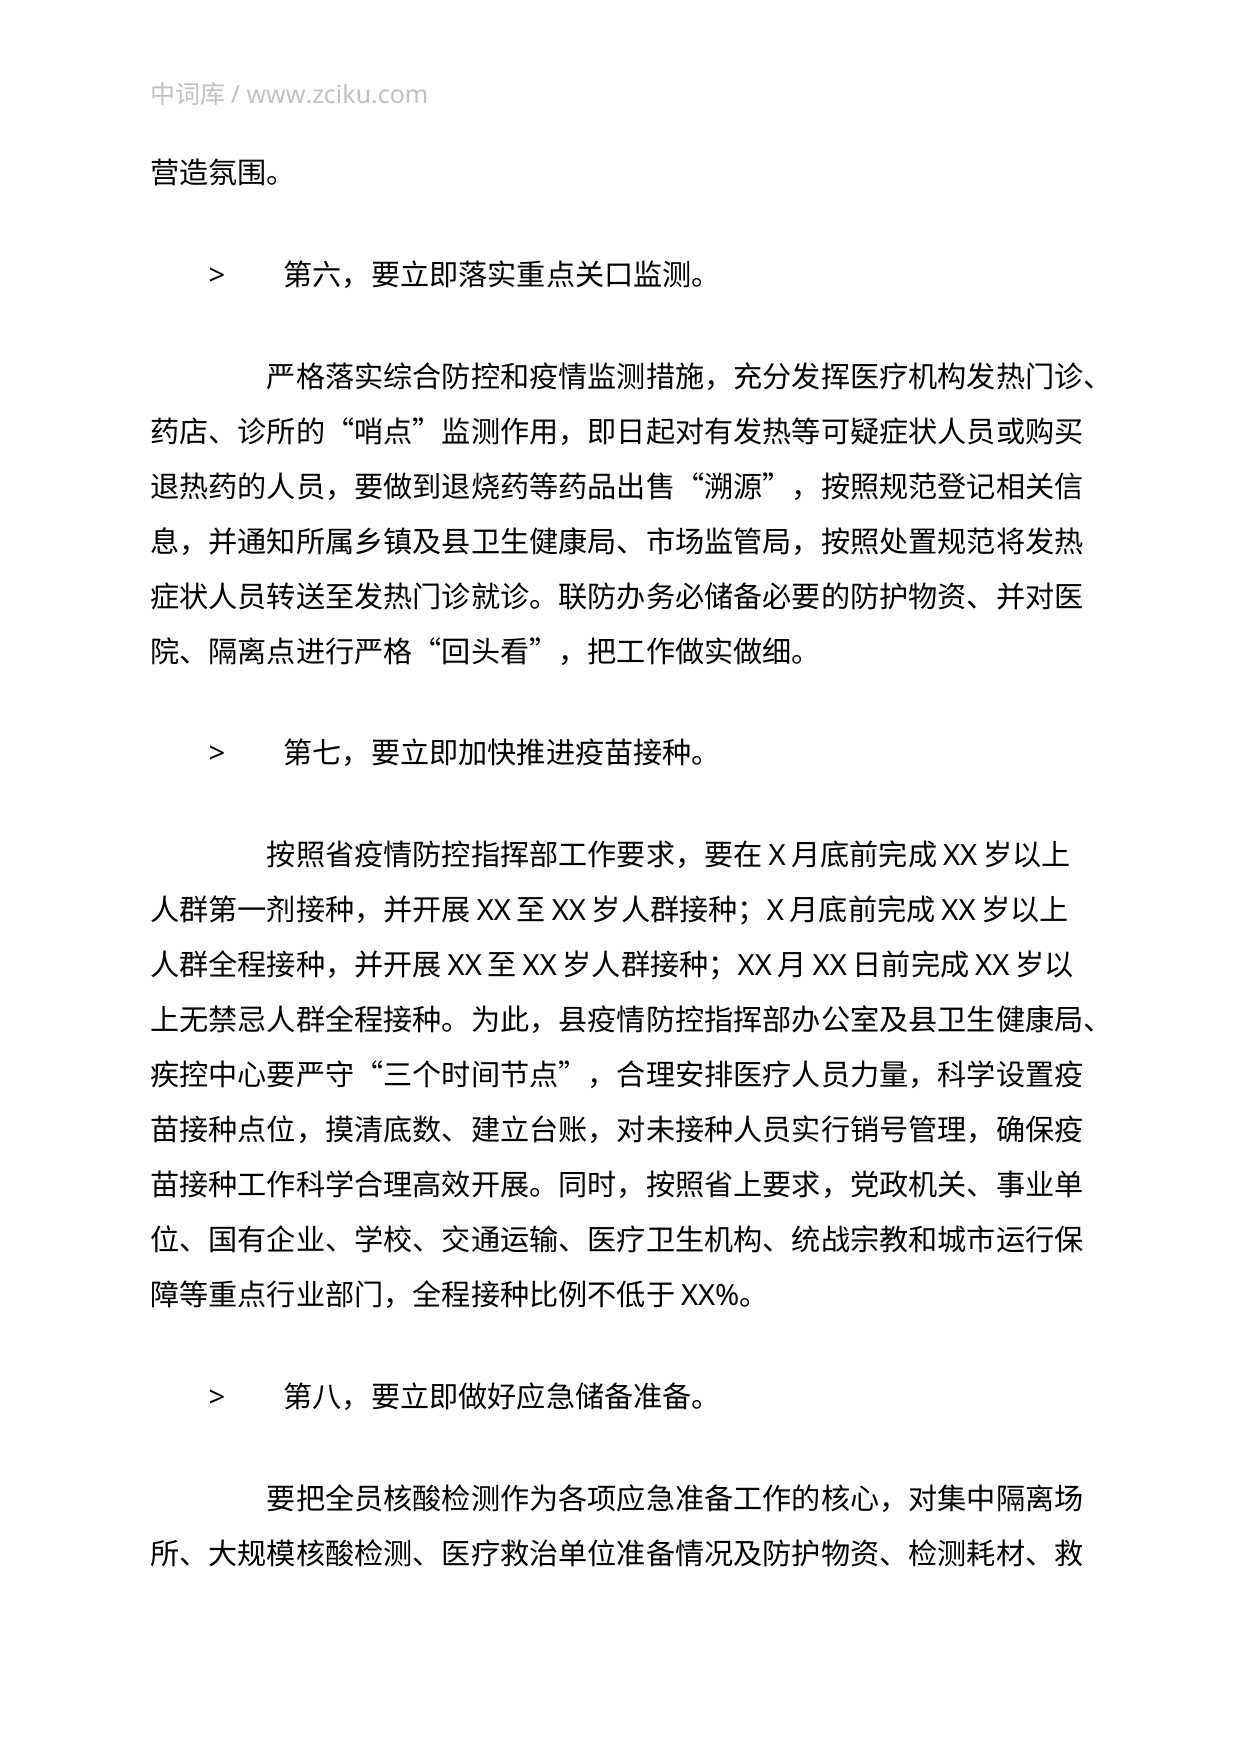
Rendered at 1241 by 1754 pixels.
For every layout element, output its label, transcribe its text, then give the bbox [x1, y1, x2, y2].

text 严格落实综合防控和疫情监测措施，充分发挥医疗机构发热门诊、药店、诊所的“哨点”监测作用，即日起对有发热等可疑症状人员或购买退热药的人员，要做到退烧药等药品出售“溯源”，按照规范登记相关信息，并通知所属乡镇及县卫生健康局、市场监管局，按照处置规范将发热症状人员转送至发热门诊就诊。联防办务必储备必要的防护物资、并对医院、隔离点进行严格“回头看”，把工作做实做细。 [150, 354, 1090, 671]
text 按照省疫情防控指挥部工作要求，要在X月底前完成XX岁以上人群第一剂接种，并开展XX至XX岁人群接种；X月底前完成XX岁以上人群全程接种，并开展XX至XX岁人群接种；XX月XX日前完成XX岁以上无禁忌人群全程接种。为此，县疫情防控指挥部办公室及县卫生健康局、疾控中心要严守“三个时间节点”，合理安排医疗人员力量，科学设置疫苗接种点位，摸清底数、建立台账，对未接种人员实行销号管理，确保疫苗接种工作科学合理高效开展。同时，按照省上要求，党政机关、事业单位、国有企业、学校、交通运输、医疗卫生机构、统战宗教和城市运行保障等重点行业部门，全程接种比例不低于XX%。 [150, 832, 1090, 1314]
text > 第八，要立即做好应急储备准备。 [150, 1373, 1090, 1416]
text > 第六，要立即落实重点关口监测。 [150, 252, 1090, 294]
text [150, 1475, 1090, 1573]
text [150, 150, 1090, 192]
text > 第七，要立即加快推进疫苗接种。 [150, 730, 1090, 772]
